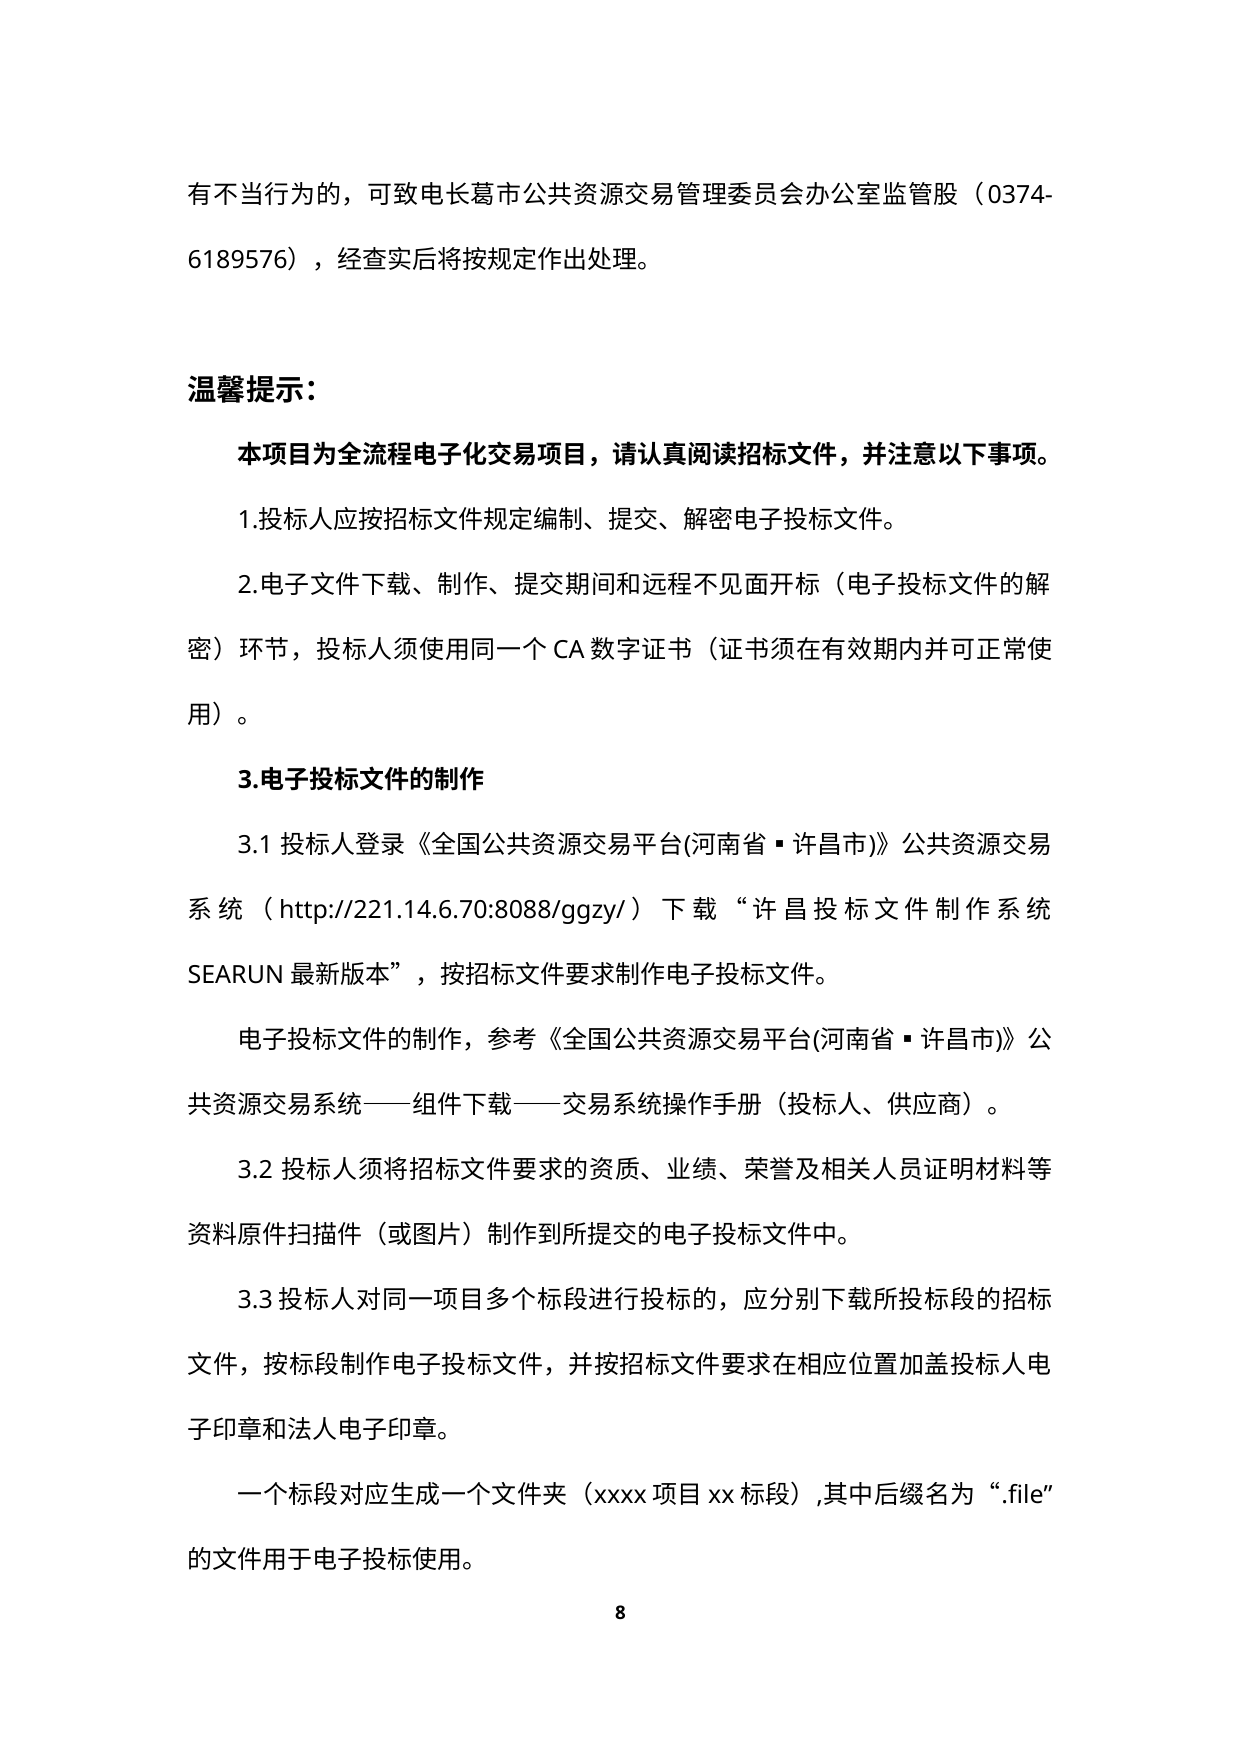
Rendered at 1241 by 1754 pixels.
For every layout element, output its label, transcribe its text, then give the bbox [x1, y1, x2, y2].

text 2.电子文件下载、制作、提交期间和远程不见面开标（电子投标文件的解密）环节，投标人须使用同一个CA数字证书（证书须在有效期内并可正常使用）。 [187, 550, 1053, 745]
text 电子投标文件的制作，参考《全国公共资源交易平台(河南省▪许昌市)》公共资源交易系统——组件下载——交易系统操作手册（投标人、供应商）。 [187, 1005, 1053, 1135]
text 3.3投标人对同一项目多个标段进行投标的，应分别下载所投标段的招标文件，按标段制作电子投标文件，并按招标文件要求在相应位置加盖投标人电子印章和法人电子印章。 [187, 1265, 1053, 1460]
text 一个标段对应生成一个文件夹（xxxx项目xx标段）,其中后缀名为“.file”的文件用于电子投标使用。 [187, 1460, 1053, 1590]
text 1.投标人应按招标文件规定编制、提交、解密电子投标文件。 [187, 485, 1053, 550]
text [187, 160, 1053, 290]
text 3.2 投标人须将招标文件要求的资质、业绩、荣誉及相关人员证明材料等资料原件扫描件（或图片）制作到所提交的电子投标文件中。 [187, 1135, 1053, 1265]
text 温馨提示： [187, 355, 1053, 420]
text 本项目为全流程电子化交易项目，请认真阅读招标文件，并注意以下事项。 [187, 420, 1053, 485]
text 3.1 投标人登录《全国公共资源交易平台(河南省▪许昌市)》公共资源交易系统（http://221.14.6.70:8088/ggzy/）下载“许昌投标文件制作系统SEARUN 最新版本”，按招标文件要求制作电子投标文件。 [187, 810, 1053, 1005]
text 3.电子投标文件的制作 [187, 745, 1053, 810]
